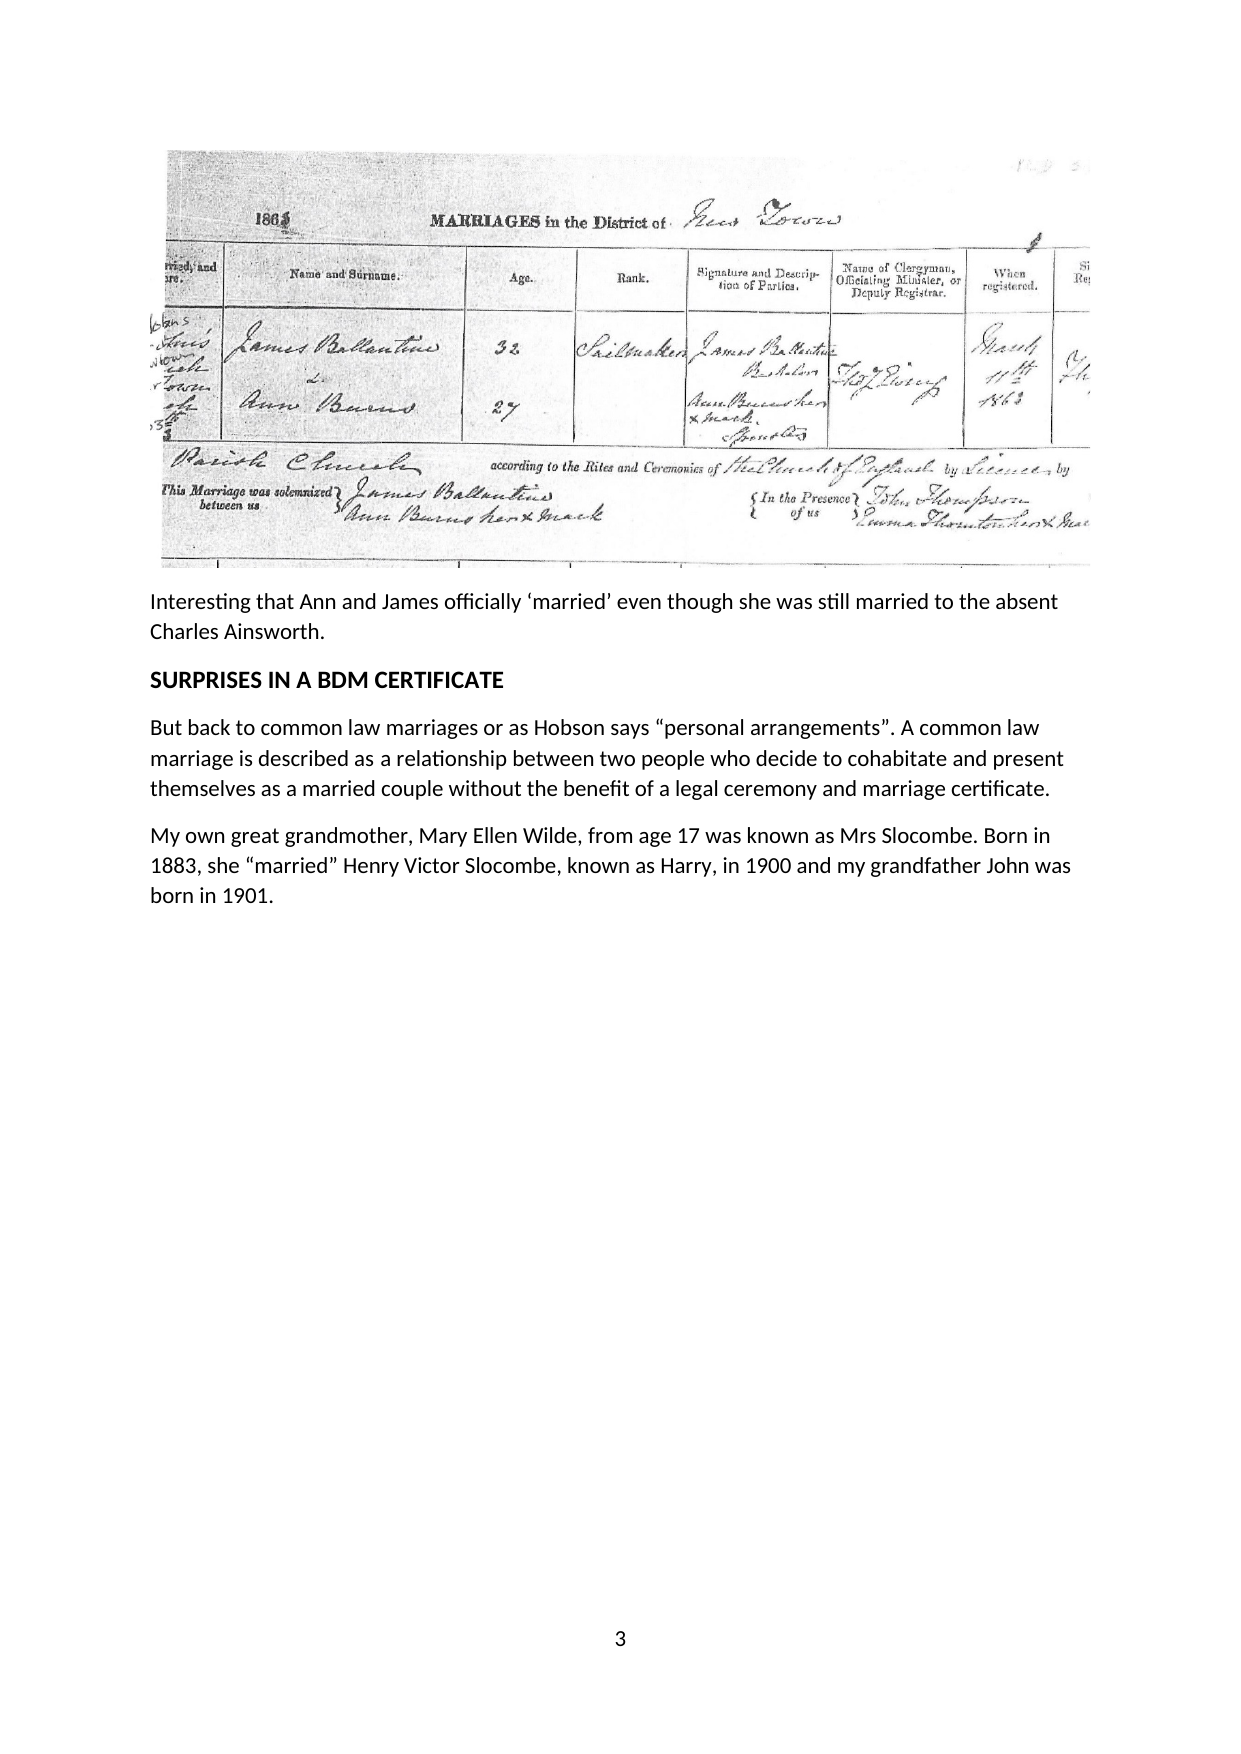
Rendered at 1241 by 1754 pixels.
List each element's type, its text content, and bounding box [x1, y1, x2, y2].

text My own great grandmother, Mary Ellen Wilde, from age 17 was known as Mrs Slocombe. Born in 1883, she “married” Henry Victor Slocombe, known as Harry, in 1900 and my grandfather John was born in 1901. [150, 821, 1090, 909]
text But back to common law marriages or as Hobson says “personal arrangements”. A common law marriage is described as a relationship between two people who decide to cohabitate and present themselves as a married couple without the benefit of a legal ceremony and marriage certificate. [150, 713, 1090, 802]
picture [150, 150, 1091, 568]
text SURPRISES IN A BDM CERTIFICATE [150, 664, 1090, 694]
text Interesting that Ann and James officially ‘married’ even though she was still married to the absent Charles Ainsworth. [150, 587, 1090, 645]
